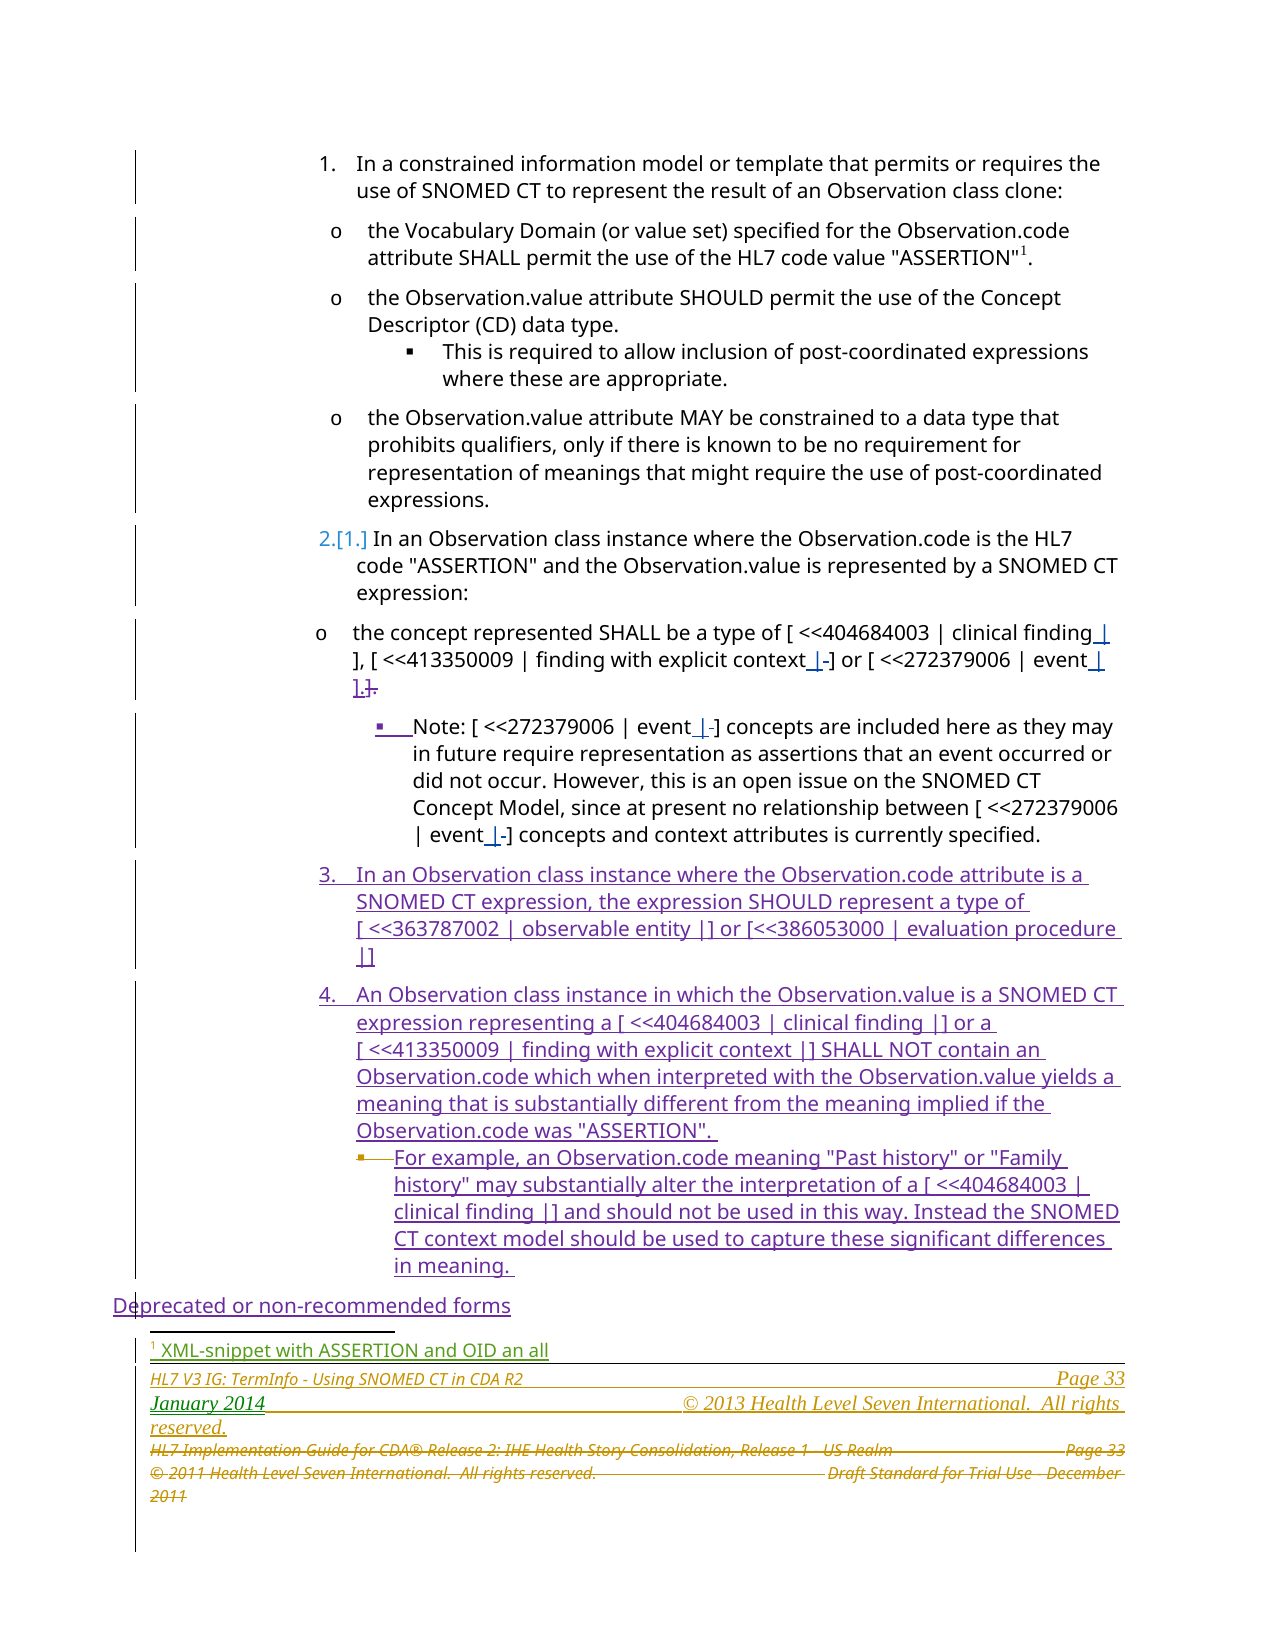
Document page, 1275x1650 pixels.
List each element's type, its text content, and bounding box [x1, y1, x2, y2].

list This is required to allow inclusion of post-coordinated expressions where these are appropriate. [405, 337, 1125, 392]
list In an Observation class instance where the Observation.code is the HL7 code "ASSERTION" and the Observation.value is represented by a SNOMED CT expression: [319, 525, 1125, 606]
list In a constrained information model or template that permits or requires the use of SNOMED CT to represent the result of an Observation class clone: [319, 150, 1125, 204]
list the Vocabulary Domain (or value set) specified for the Observation.code attribute SHALL permit the use of the HL7 code value "ASSERTION". [330, 217, 1125, 271]
list the Observation.value attribute MAY be constrained to a data type that prohibits qualifiers, only if there is known to be no requirement for representation of meanings that might require the use of post-coordinated expressions. [330, 404, 1125, 512]
list Note: [ <<272379006 | event] concepts are included here as they may in future require representation as assertions that an event occurred or did not occur. However, this is an open issue on the SNOMED CT Concept Model, since at present no relationship between [ <<272379006 | event] concepts and context attributes is currently specified. [375, 712, 1125, 848]
list the concept represented SHALL be a type of [ <<404684003 | clinical finding], [ <<413350009 | finding with explicit context] or [ <<272379006 | event [315, 619, 1125, 700]
list the Observation.value attribute SHOULD permit the use of the Concept Descriptor (CD) data type. [330, 283, 1125, 337]
